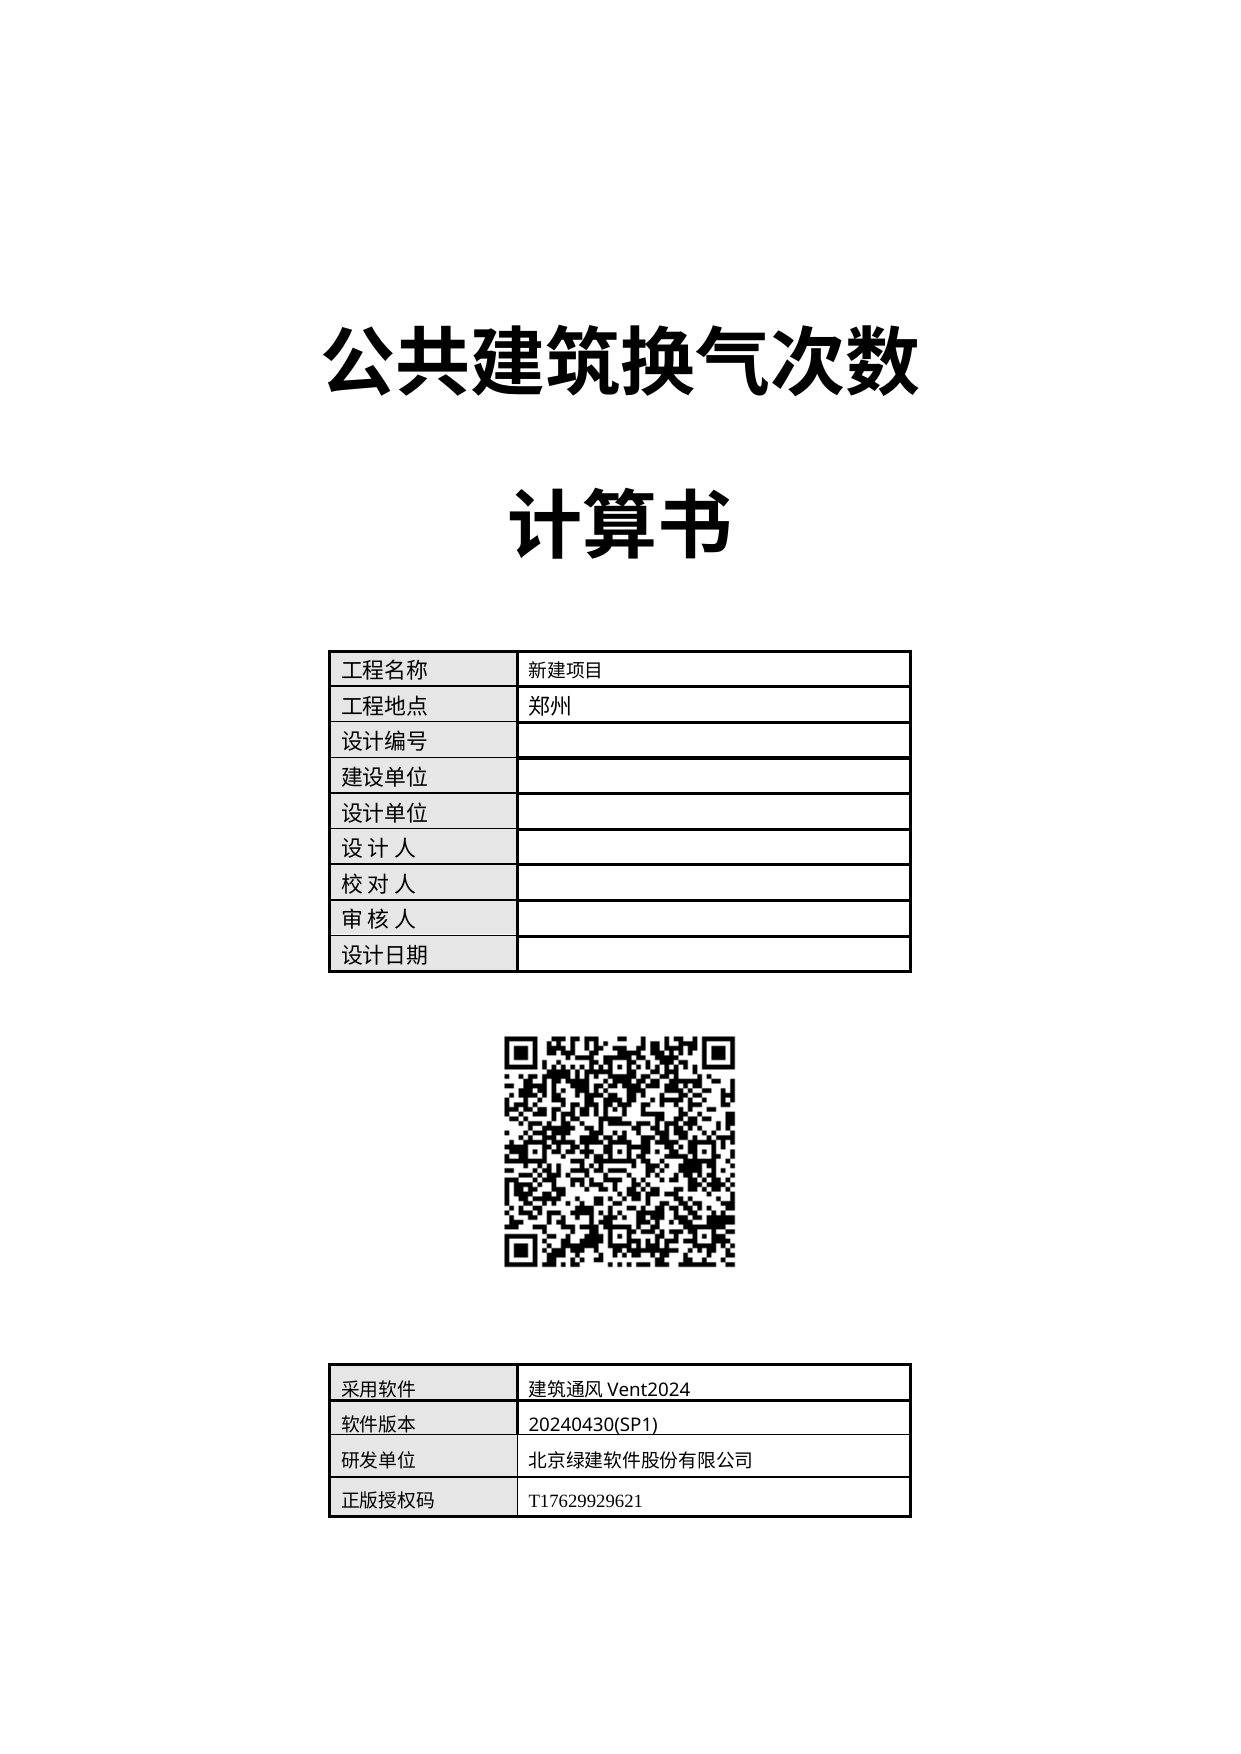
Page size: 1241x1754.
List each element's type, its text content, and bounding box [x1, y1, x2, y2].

table_cell [519, 760, 909, 792]
table_cell 设计日期 [331, 936, 516, 970]
table_cell 设计编号 [331, 722, 516, 756]
table_cell 工程地点 [331, 687, 516, 721]
text 公共建筑换气次数 [148, 292, 1092, 422]
table_cell 软件版本 [331, 1402, 516, 1434]
table_cell T17629929621 [518, 1478, 909, 1515]
table_cell [519, 795, 909, 828]
table_cell 设 计 人 [331, 829, 516, 863]
table_cell 研发单位 [331, 1435, 517, 1476]
table_cell 审 核 人 [331, 901, 516, 934]
table_cell 北京绿建软件股份有限公司 [518, 1435, 909, 1476]
table_cell 正版授权码 [331, 1478, 517, 1515]
table_header 工程名称 [331, 653, 516, 685]
table_header 采用软件 [331, 1366, 516, 1399]
table_cell [519, 938, 909, 970]
table_cell 设计单位 [331, 794, 516, 828]
table_cell [519, 724, 909, 756]
table_cell [519, 902, 909, 934]
picture [486, 1018, 754, 1286]
table_cell [519, 866, 909, 899]
table_cell 校 对 人 [331, 865, 516, 899]
table_cell 20240430(SP1) [519, 1402, 909, 1434]
table_header 建筑通风Vent2024 [519, 1366, 909, 1399]
text 计算书 [148, 454, 1092, 584]
table_cell 建设单位 [331, 758, 516, 792]
table_header 新建项目 [519, 653, 909, 685]
table_cell [519, 831, 909, 863]
table_cell 郑州 [519, 688, 909, 721]
